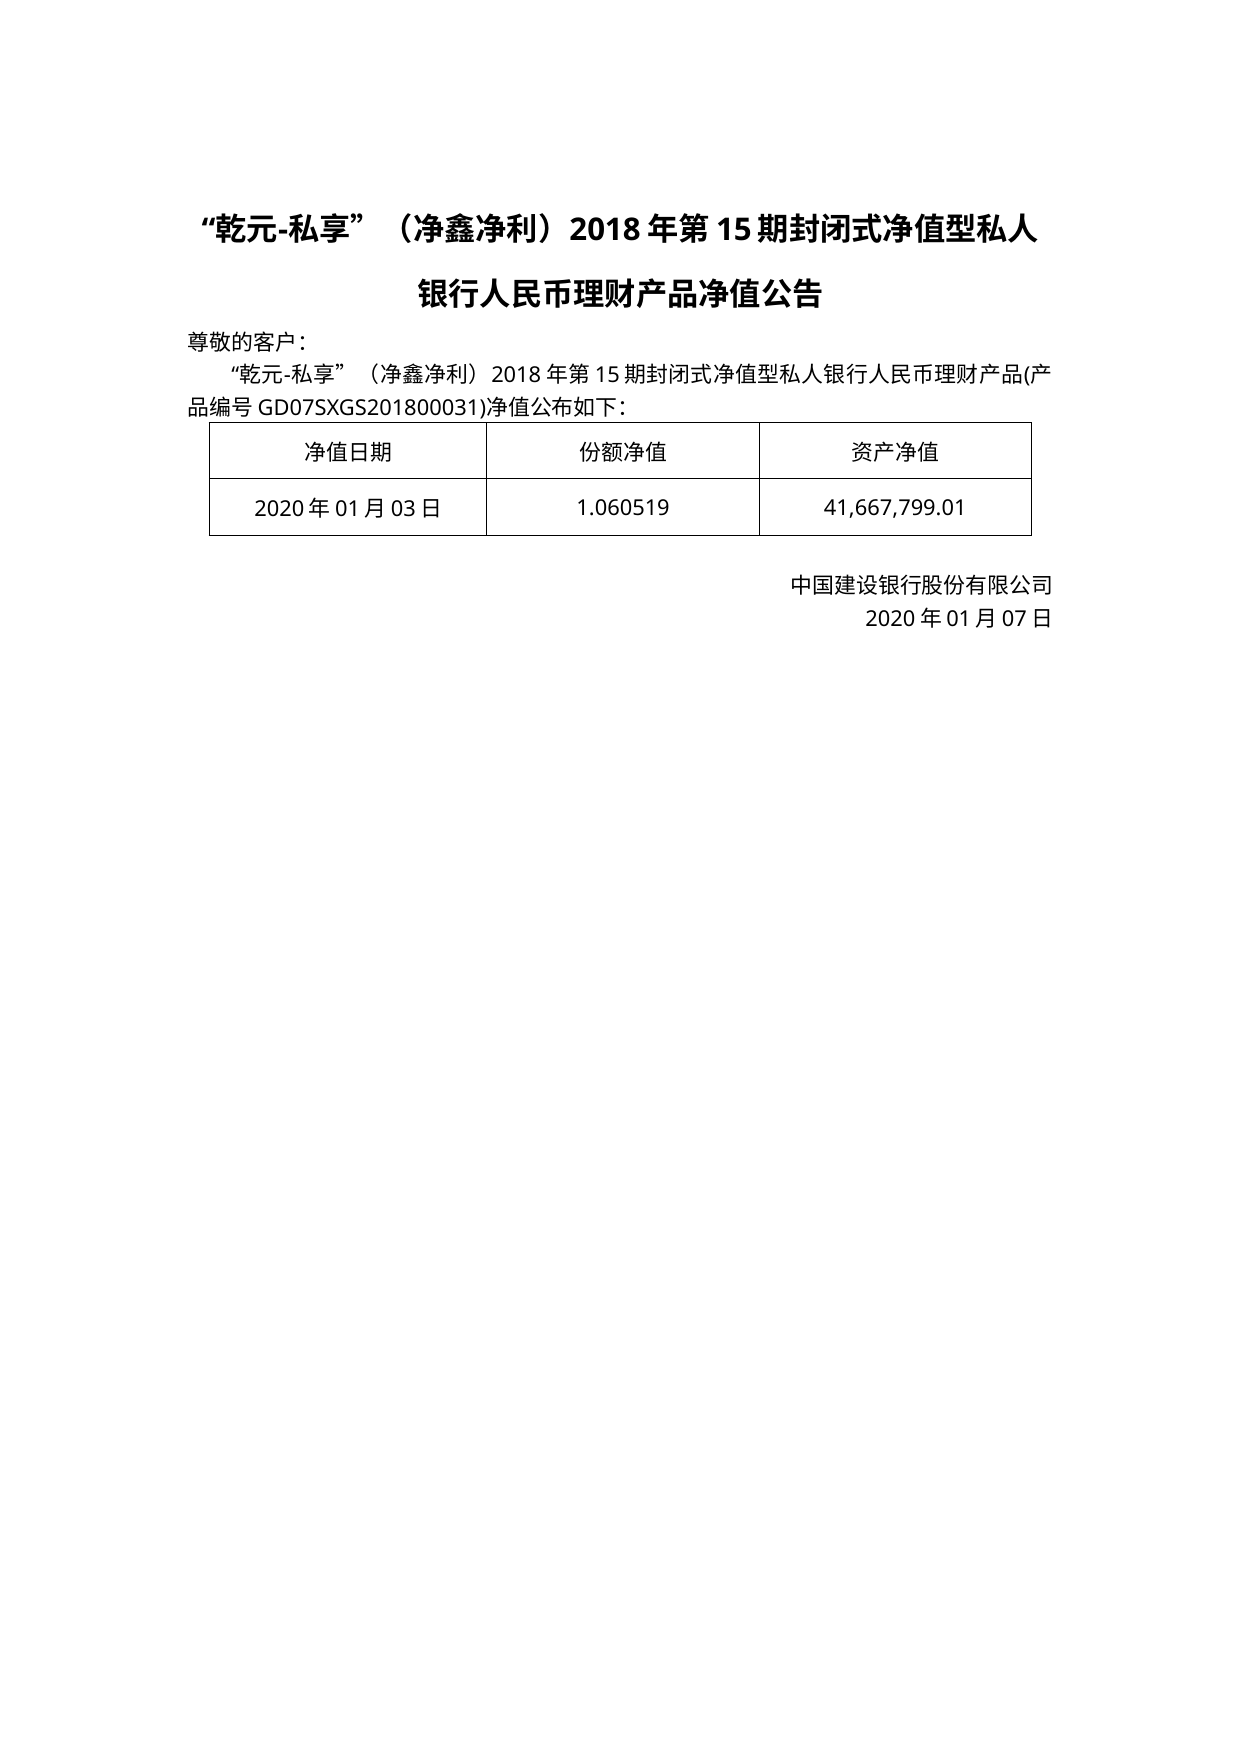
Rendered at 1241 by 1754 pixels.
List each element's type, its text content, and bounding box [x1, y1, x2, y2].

table_cell 2020年01月03日 [210, 479, 486, 534]
text 中国建设银行股份有限公司 [187, 568, 1053, 601]
table_header 资产净值 [760, 423, 1031, 478]
table_header 份额净值 [487, 423, 759, 478]
text 尊敬的客户： [187, 324, 1053, 357]
table_cell 1.060519 [487, 479, 759, 534]
text “乾元-私享”（净鑫净利）2018年第15期封闭式净值型私人银行人民币理财产品净值公告 [187, 194, 1053, 324]
text “乾元-私享”（净鑫净利）2018年第15期封闭式净值型私人银行人民币理财产品(产品编号GD07SXGS201800031)净值公布如下： [187, 357, 1053, 422]
table_cell 41,667,799.01 [760, 479, 1031, 534]
table_header 净值日期 [210, 423, 486, 478]
text 2020年01月07日 [187, 601, 1053, 633]
